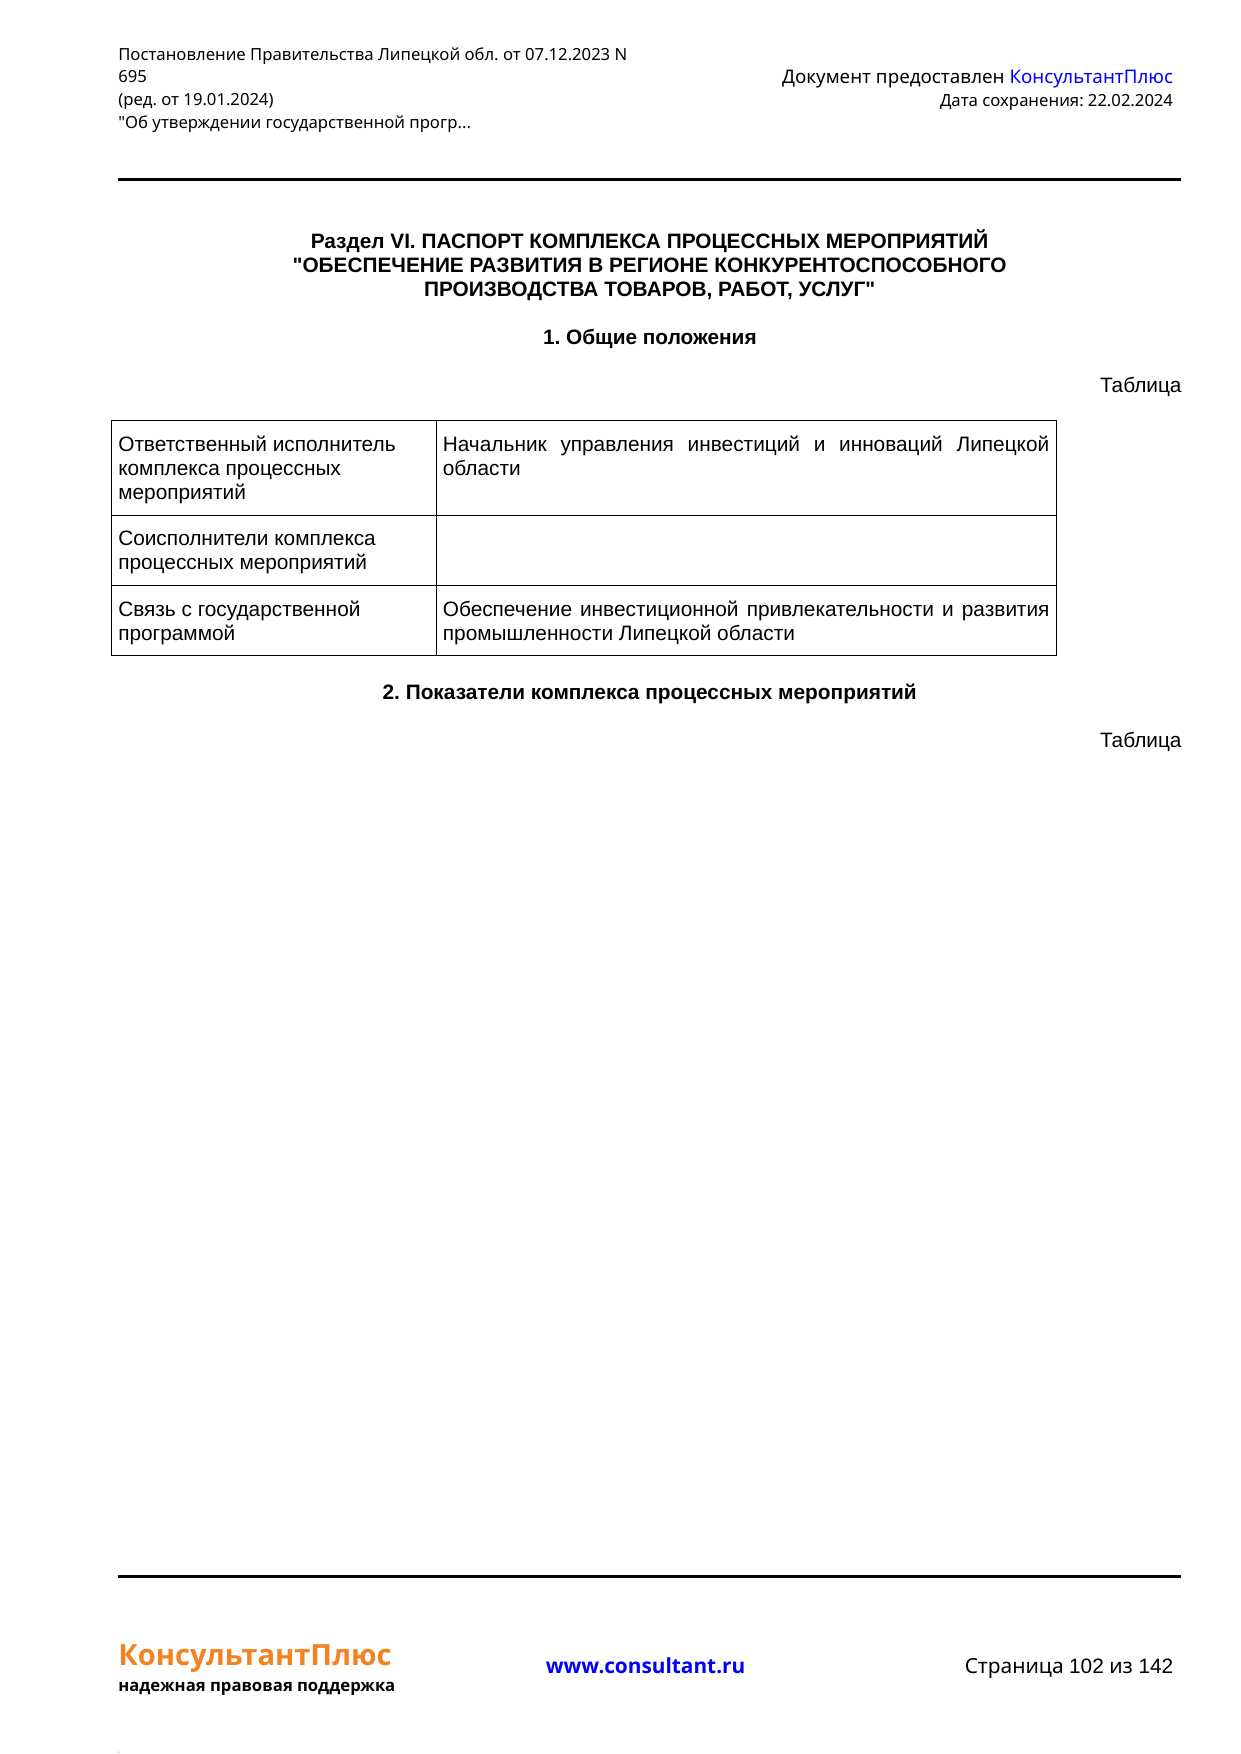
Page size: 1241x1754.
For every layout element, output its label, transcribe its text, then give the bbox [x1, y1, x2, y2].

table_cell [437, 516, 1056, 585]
title 2. Показатели комплекса процессных мероприятий [118, 680, 1181, 704]
text Таблица [118, 372, 1181, 396]
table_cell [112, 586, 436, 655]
title ПРОИЗВОДСТВА ТОВАРОВ, РАБОТ, УСЛУГ" [118, 277, 1181, 301]
title "ОБЕСПЕЧЕНИЕ РАЗВИТИЯ В РЕГИОНЕ КОНКУРЕНТОСПОСОБНОГО [118, 253, 1181, 277]
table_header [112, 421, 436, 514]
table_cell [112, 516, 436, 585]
title 1. Общие положения [118, 324, 1181, 348]
title Раздел VI. ПАСПОРТ КОМПЛЕКСА ПРОЦЕССНЫХ МЕРОПРИЯТИЙ [118, 229, 1181, 253]
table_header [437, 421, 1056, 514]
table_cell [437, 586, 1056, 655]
text Таблица [118, 728, 1181, 752]
